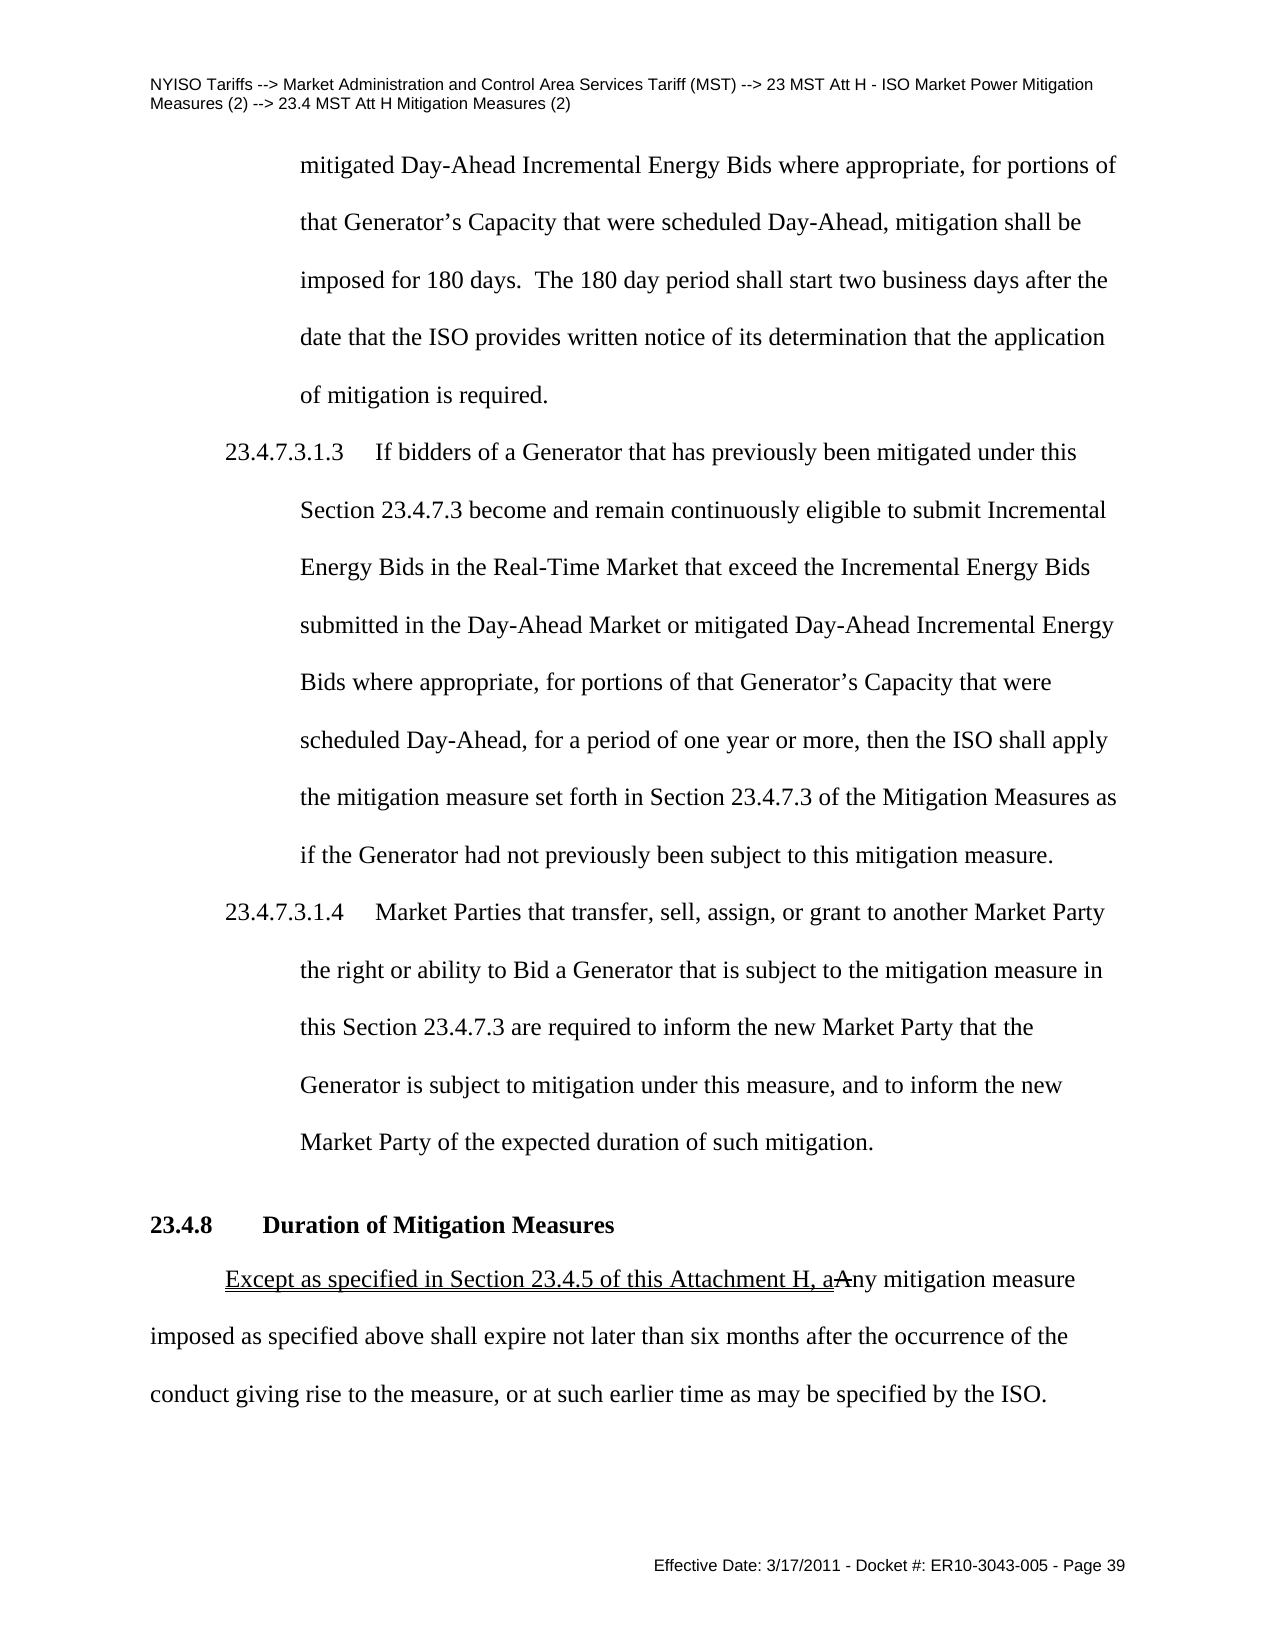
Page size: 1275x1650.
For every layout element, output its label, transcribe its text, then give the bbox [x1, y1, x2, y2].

text Except as specified in Section 23.4.5 of this Attachment H, aAny mitigation measure imposed as specified above shall expire not later than six months after the occurrence of the conduct giving rise to the measure, or at such earlier time as may be specified by the ISO. [150, 1264, 1125, 1407]
subtitle 23.4.8 Duration of Mitigation Measures [150, 1210, 1059, 1239]
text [225, 150, 1125, 409]
text 23.4.7.3.1.3 If bidders of a Generator that has previously been mitigated under this Section 23.4.7.3 become and remain continuously eligible to submit Incremental Energy Bids in the Real-Time Market that exceed the Incremental Energy Bids submitted in the Day-Ahead Market or mitigated Day-Ahead Incremental Energy Bids where appropriate, for portions of that Generator’s Capacity that were scheduled Day-Ahead, for a period of one year or more, then the ISO shall apply the mitigation measure set forth in Section 23.4.7.3 of the Mitigation Measures as if the Generator had not previously been subject to this mitigation measure. [225, 437, 1125, 869]
text 23.4.7.3.1.4 Market Parties that transfer, sell, assign, or grant to another Market Party the right or ability to Bid a Generator that is subject to the mitigation measure in this Section 23.4.7.3 are required to inform the new Market Party that the Generator is subject to mitigation under this measure, and to inform the new Market Party of the expected duration of such mitigation. [225, 897, 1125, 1156]
